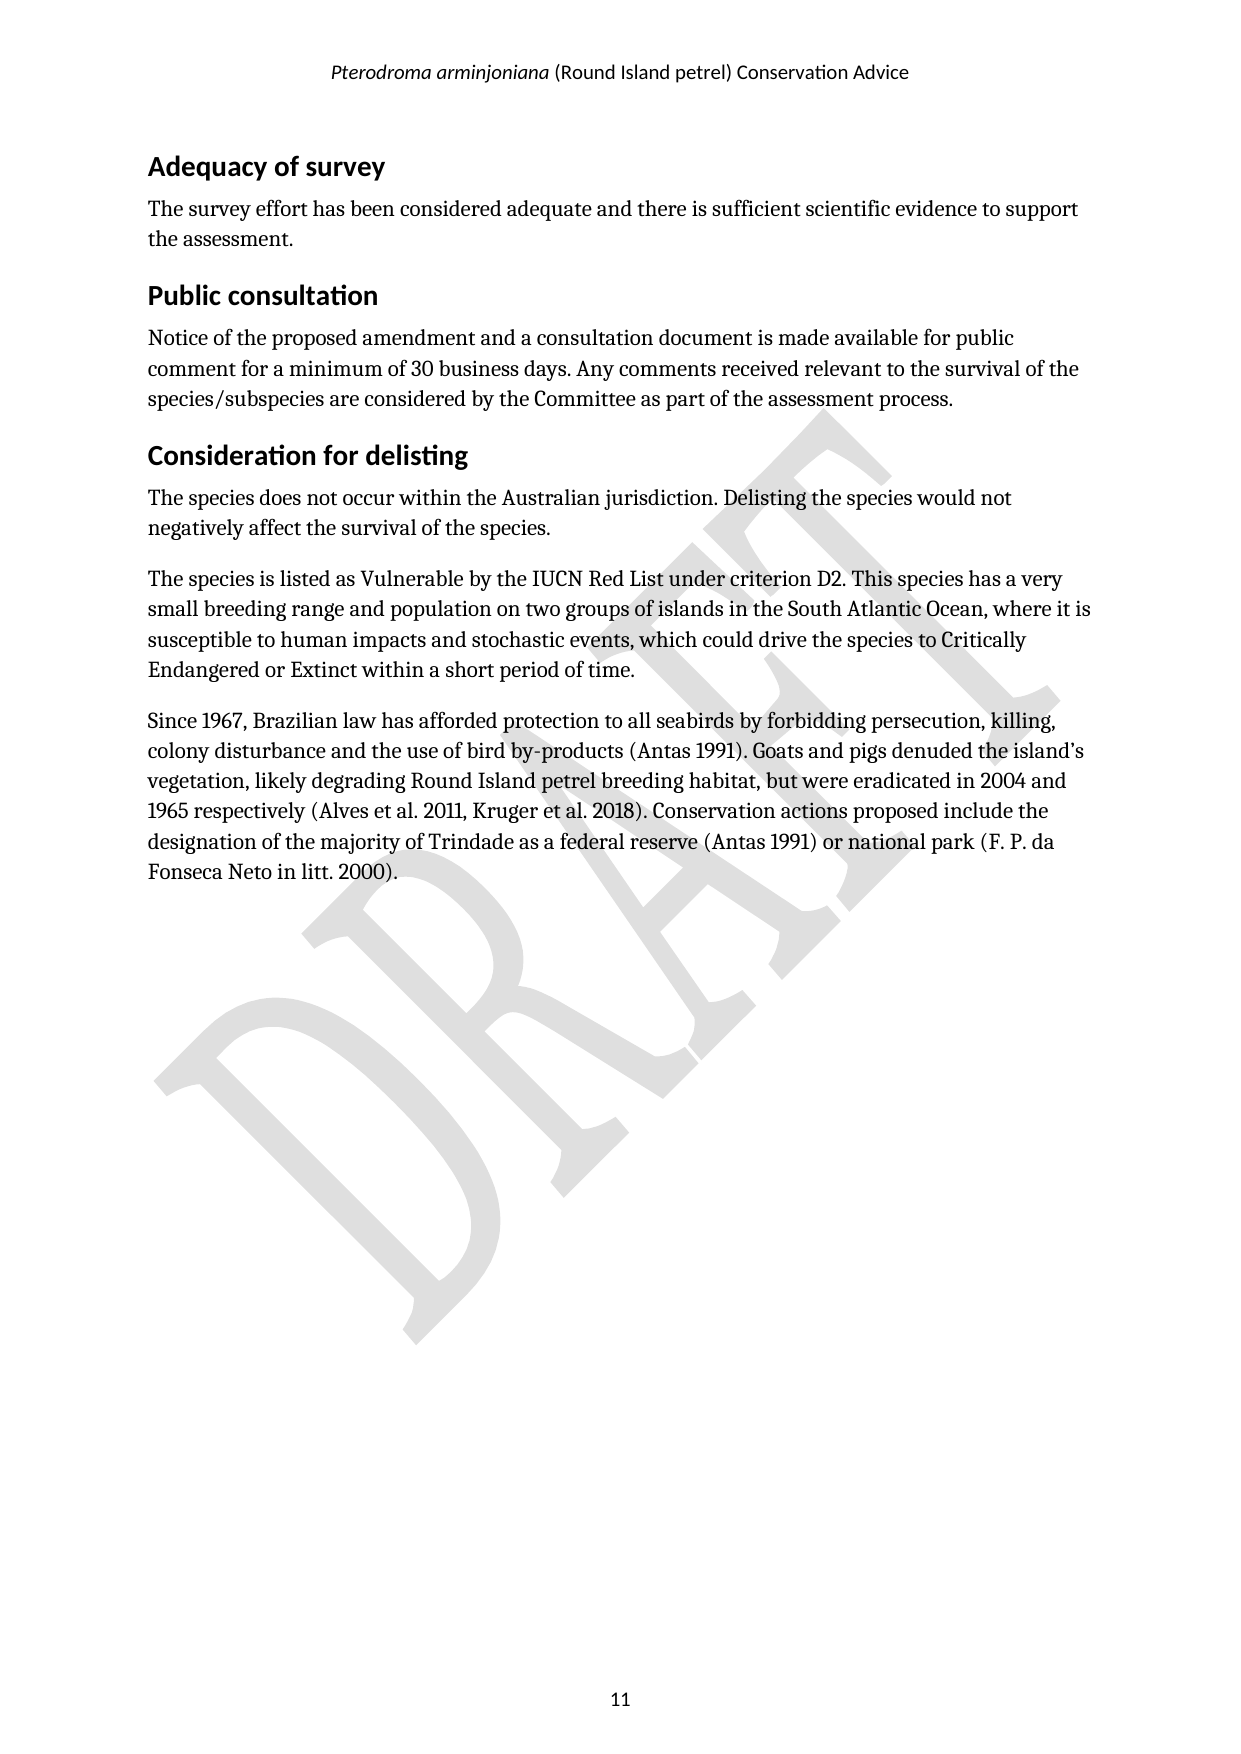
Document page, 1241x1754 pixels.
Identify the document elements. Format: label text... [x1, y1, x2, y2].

text The species does not occur within the Australian jurisdiction. Delisting the species would not negatively affect the survival of the species. [148, 485, 1092, 541]
text The survey effort has been considered adequate and there is sufficient scientific evidence to support the assessment. [148, 196, 1092, 252]
text The species is listed as Vulnerable by the IUCN Red List under criterion D2. This species has a very small breeding range and population on two groups of islands in the South Atlantic Ocean, where it is susceptible to human impacts and stochastic events, which could drive the species to Critically Endangered or Extinct within a short period of time. [148, 566, 1092, 683]
subtitle Adequacy of survey [148, 148, 1092, 183]
subtitle Consideration for delisting [148, 437, 1092, 472]
subtitle Public consultation [148, 277, 1092, 313]
text Since 1967, Brazilian law has afforded protection to all seabirds by forbidding persecution, killing, colony disturbance and the use of bird by-products (Antas 1991). Goats and pigs denuded the island’s vegetation, likely degrading Round Island petrel breeding habitat, but were eradicated in 2004 and 1965 respectively (Alves et al. 2011, Kruger et al. 2018). Conservation actions proposed include the designation of the majority of Trindade as a federal reserve (Antas 1991) or national park (F. P. da Fonseca Neto in litt. 2000). [148, 708, 1092, 885]
text Notice of the proposed amendment and a consultation document is made available for public comment for a minimum of 30 business days. Any comments received relevant to the survival of the species/subspecies are considered by the Committee as part of the assessment process. [148, 325, 1092, 412]
